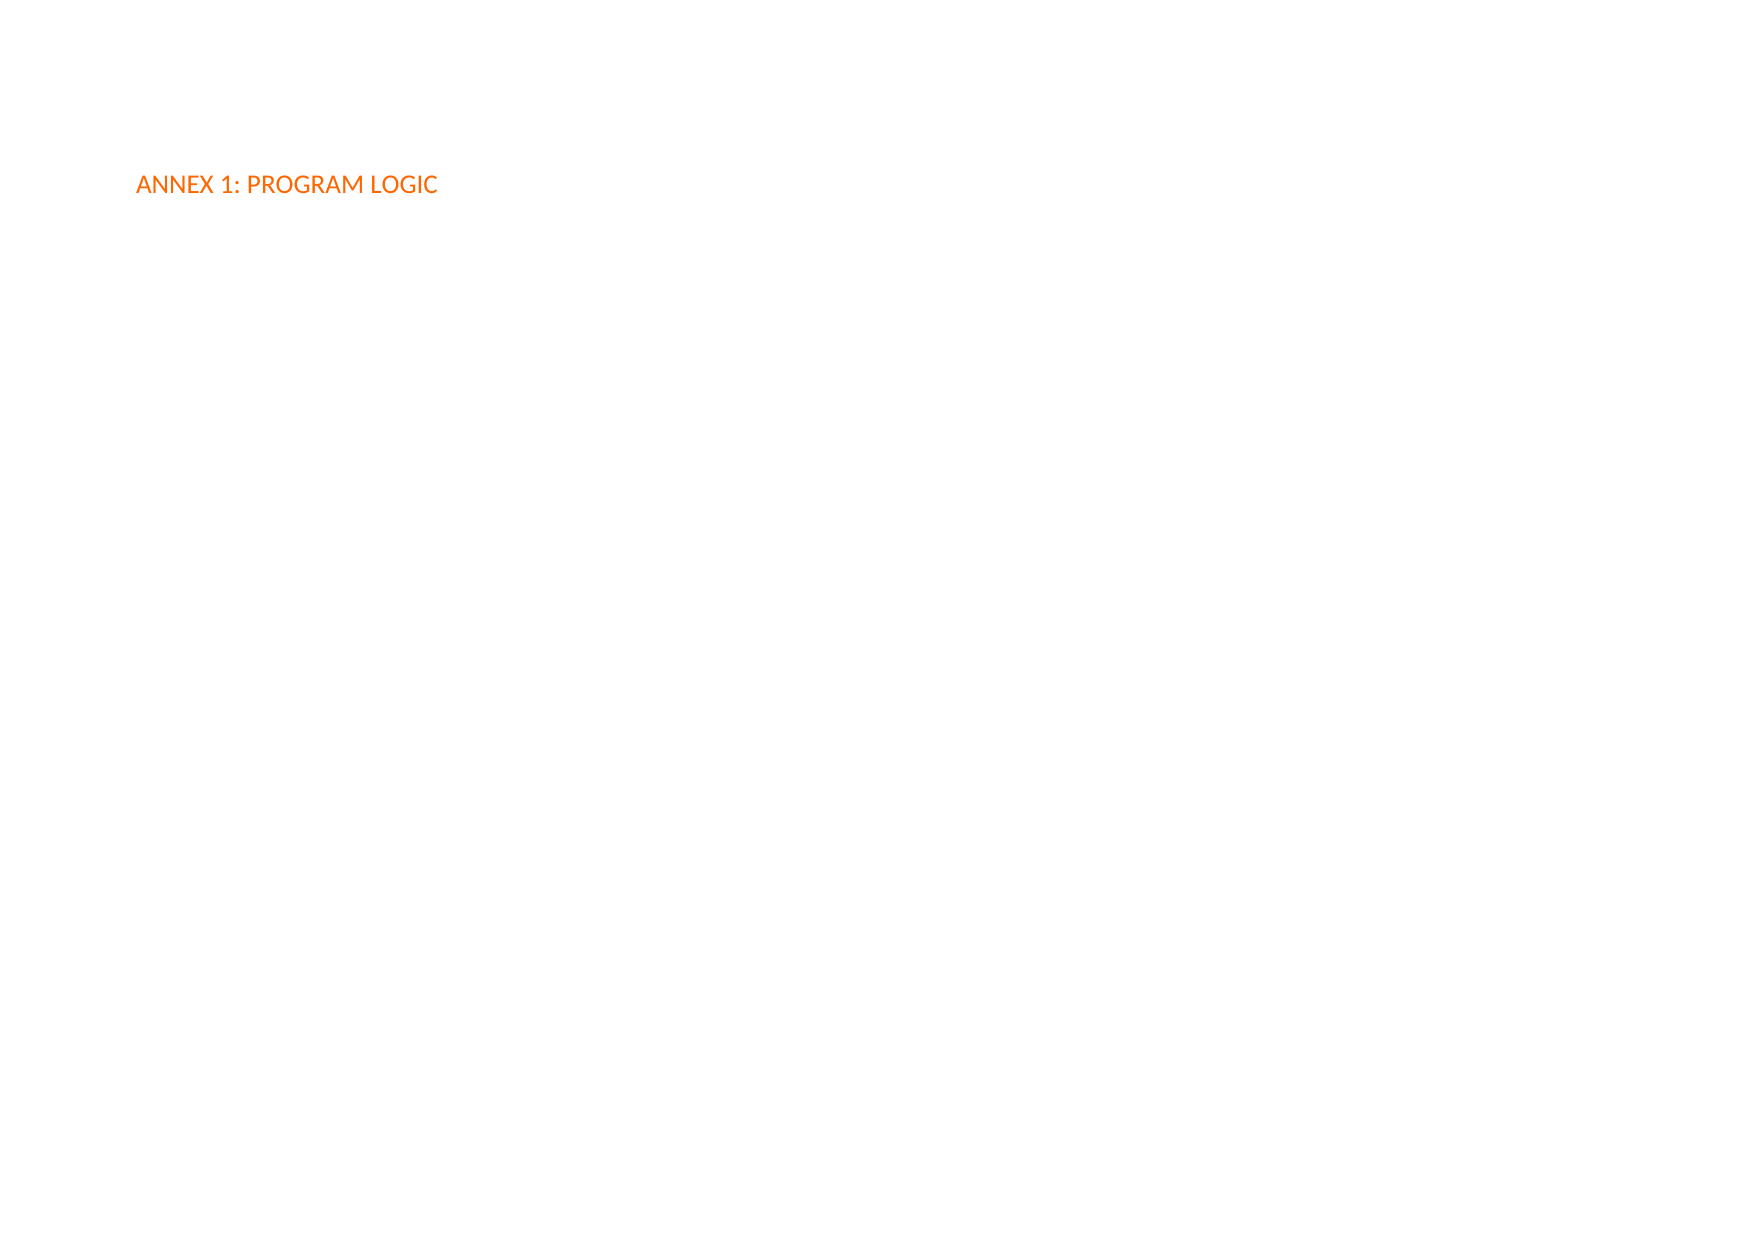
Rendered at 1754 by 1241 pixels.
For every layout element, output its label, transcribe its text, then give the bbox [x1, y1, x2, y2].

subtitle Annex 1: Program Logic [136, 167, 1618, 200]
